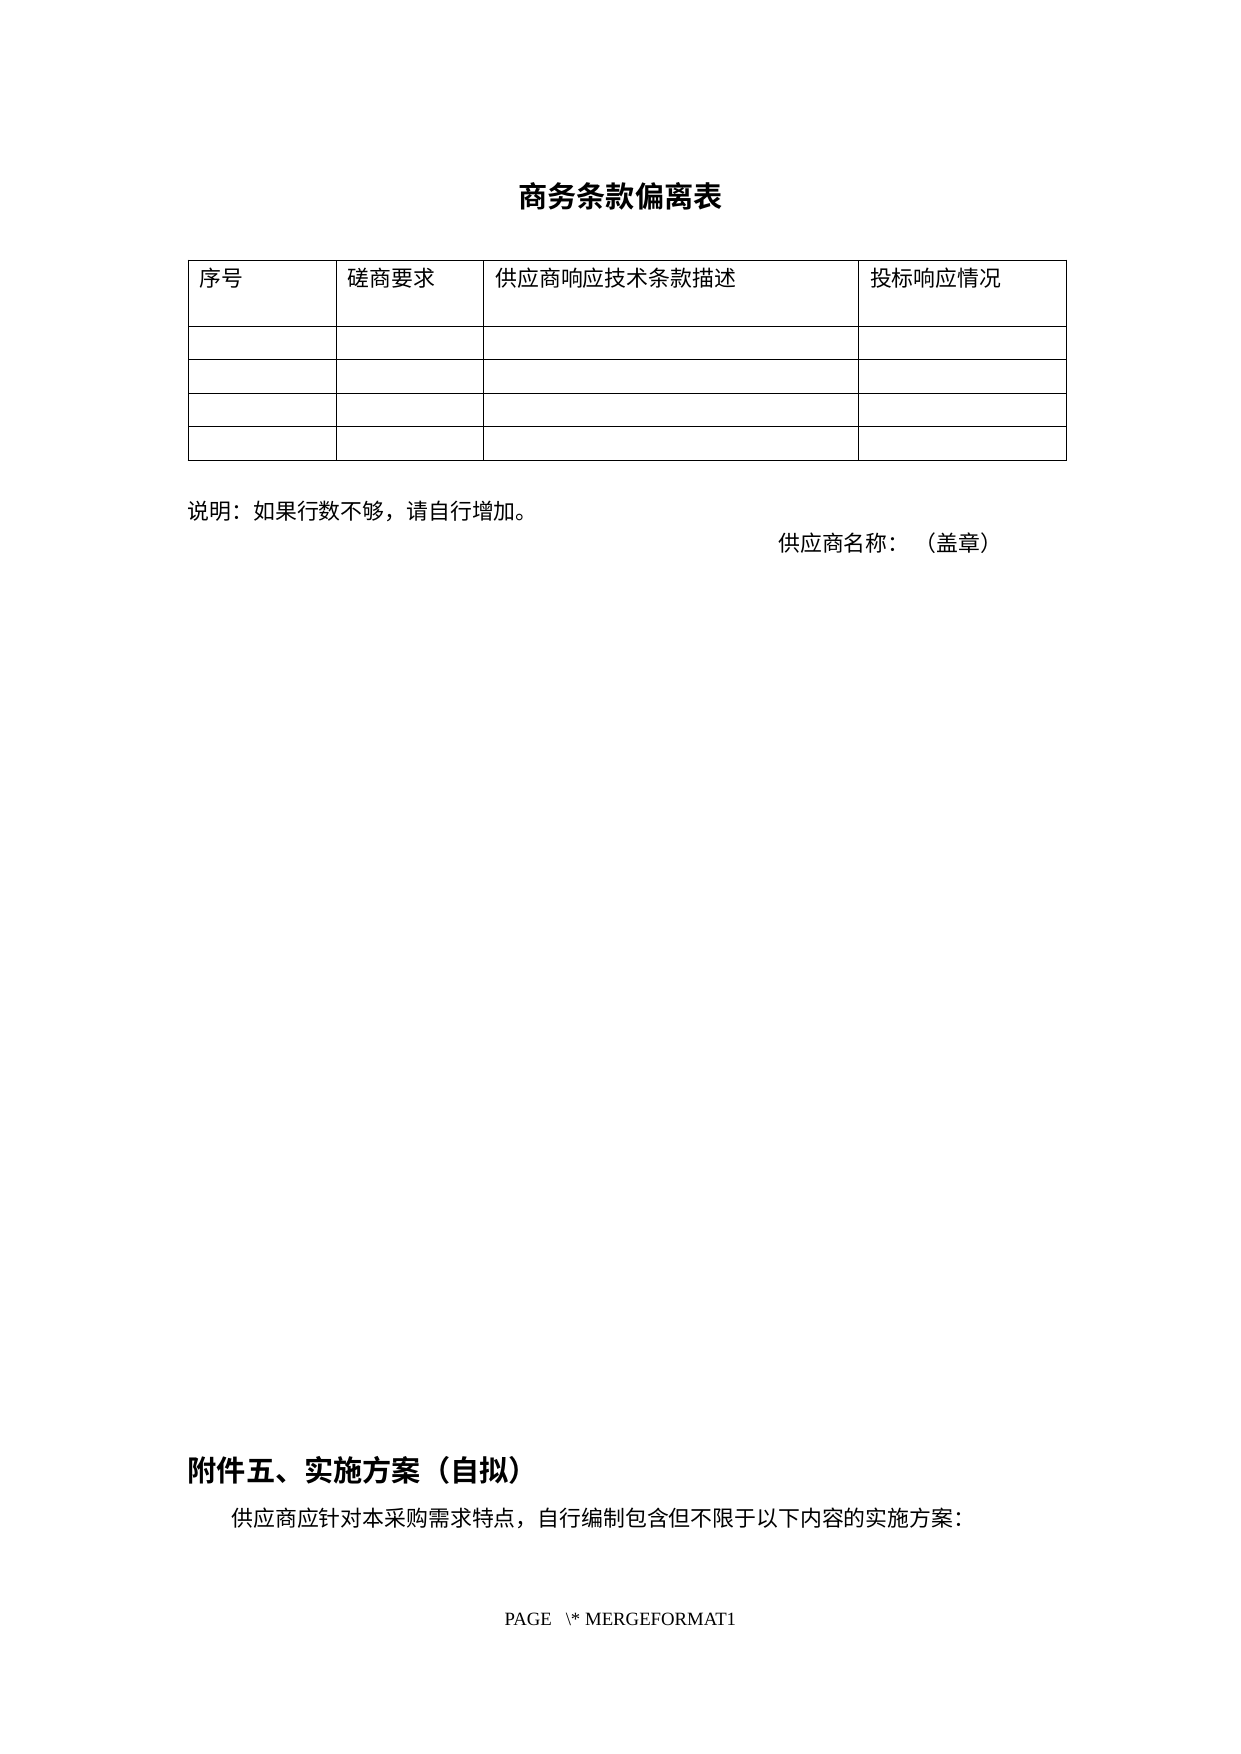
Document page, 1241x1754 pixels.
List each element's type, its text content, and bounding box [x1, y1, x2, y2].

table_cell [189, 394, 336, 426]
table_cell [484, 427, 858, 460]
table_header 序号 [189, 261, 336, 326]
text 说明：如果行数不够，请自行增加。 [187, 493, 1053, 526]
table_cell [484, 394, 858, 426]
table_cell [337, 360, 483, 393]
table_cell [484, 360, 858, 393]
table_header 供应商响应技术条款描述 [484, 261, 858, 326]
table_cell [859, 327, 1066, 359]
table_cell [484, 327, 858, 359]
table_cell [189, 427, 336, 460]
table_cell [337, 327, 483, 359]
table_cell [189, 360, 336, 393]
table_header 磋商要求 [337, 261, 483, 326]
text 供应商应针对本采购需求特点，自行编制包含但不限于以下内容的实施方案： [187, 1501, 1053, 1533]
table_cell [859, 427, 1066, 460]
table_header 投标响应情况 [859, 261, 1066, 326]
text 商务条款偏离表 [187, 162, 1053, 227]
text 附件五、实施方案（自拟） [187, 1436, 1053, 1501]
table_cell [337, 394, 483, 426]
text 供应商名称： （盖章） [187, 526, 1053, 558]
table_cell [859, 360, 1066, 393]
table_cell [337, 427, 483, 460]
table_cell [189, 327, 336, 359]
table_cell [859, 394, 1066, 426]
